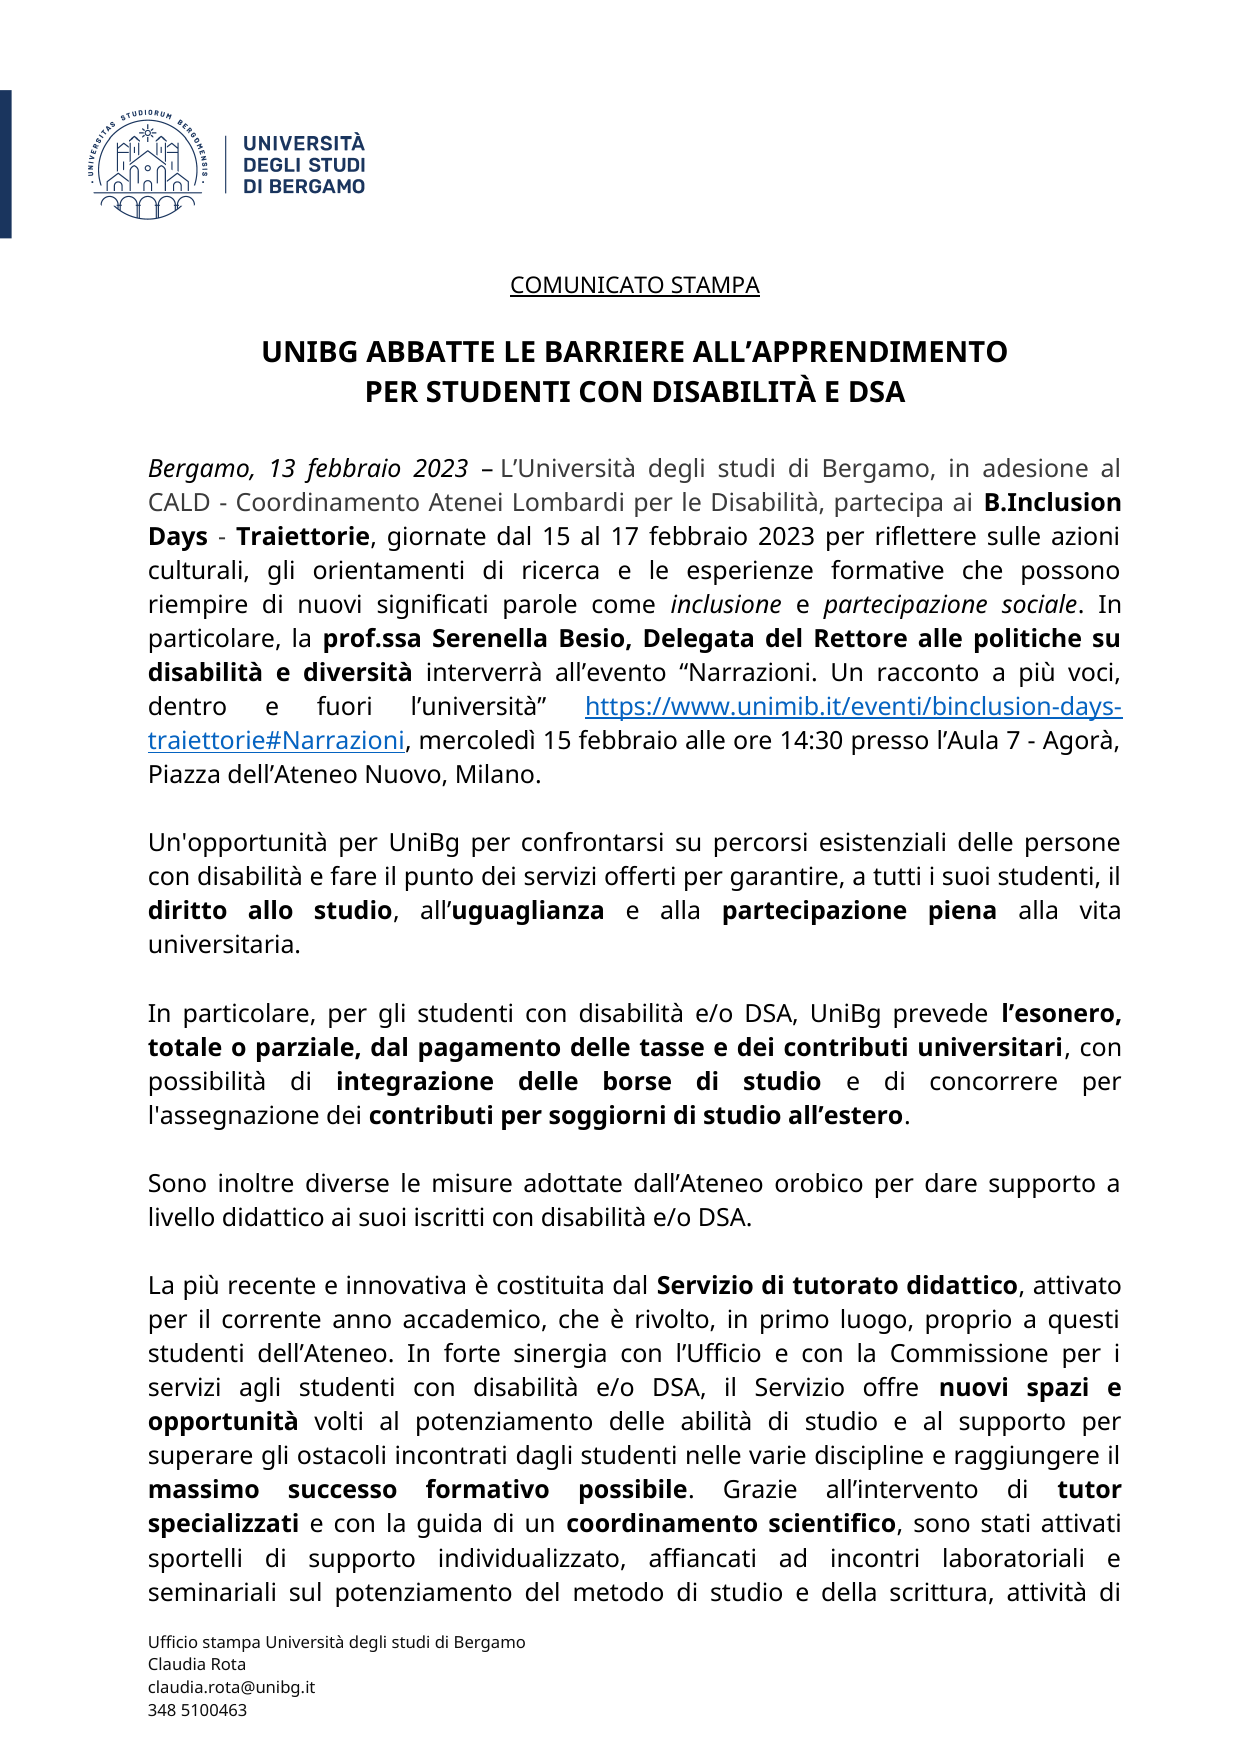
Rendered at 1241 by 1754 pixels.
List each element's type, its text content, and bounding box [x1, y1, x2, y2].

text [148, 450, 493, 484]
text In particolare, per gli studenti con disabilità e/o DSA, UniBg prevede l’esonero, totale o parziale, dal pagamento delle tasse e dei contributi universitari, con possibilità di integrazione delle borse di studio e di concorrere per l'assegnazione dei contributi per soggiorni di studio all’estero. [148, 995, 1122, 1131]
text UNIBG ABBATTE LE BARRIERE ALL’APPRENDIMENTO [148, 331, 1122, 371]
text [148, 1268, 1122, 1608]
picture [0, 0, 1241, 276]
text COMUNICATO STAMPA [148, 269, 1122, 300]
text PER STUDENTI CON DISABILITÀ E DSA [148, 371, 1122, 411]
text Bergamo, 13 febbraio 2023 – L’Università degli studi di Bergamo, in adesione al CALD - Coordinamento Atenei Lombardi per le Disabilità, partecipa ai B.Inclusion Days - Traiettorie, giornate dal 15 al 17 febbraio 2023 per riflettere sulle azioni culturali, gli orientamenti di ricerca e le esperienze formative che possono riempire di nuovi significati parole come inclusione e partecipazione sociale. In particolare, la prof.ssa Serenella Besio, Delegata del Rettore alle politiche su disabilità e diversità interverrà all’evento “Narrazioni. Un racconto a più voci, dentro e fuori l’università” https://www.unimib.it/eventi/binclusion-days-traiettorie#Narrazioni, mercoledì 15 febbraio alle ore 14:30 presso l’Aula 7 - Agorà, Piazza dell’Ateneo Nuovo, Milano. [148, 484, 1122, 791]
text Sono inoltre diverse le misure adottate dall’Ateneo orobico per dare supporto a livello didattico ai suoi iscritti con disabilità e/o DSA. [148, 1166, 1122, 1234]
text Un'opportunità per UniBg per confrontarsi su percorsi esistenziali delle persone con disabilità e fare il punto dei servizi offerti per garantire, a tutti i suoi studenti, il diritto allo studio, all’uguaglianza e alla partecipazione piena alla vita universitaria. [148, 825, 1122, 961]
